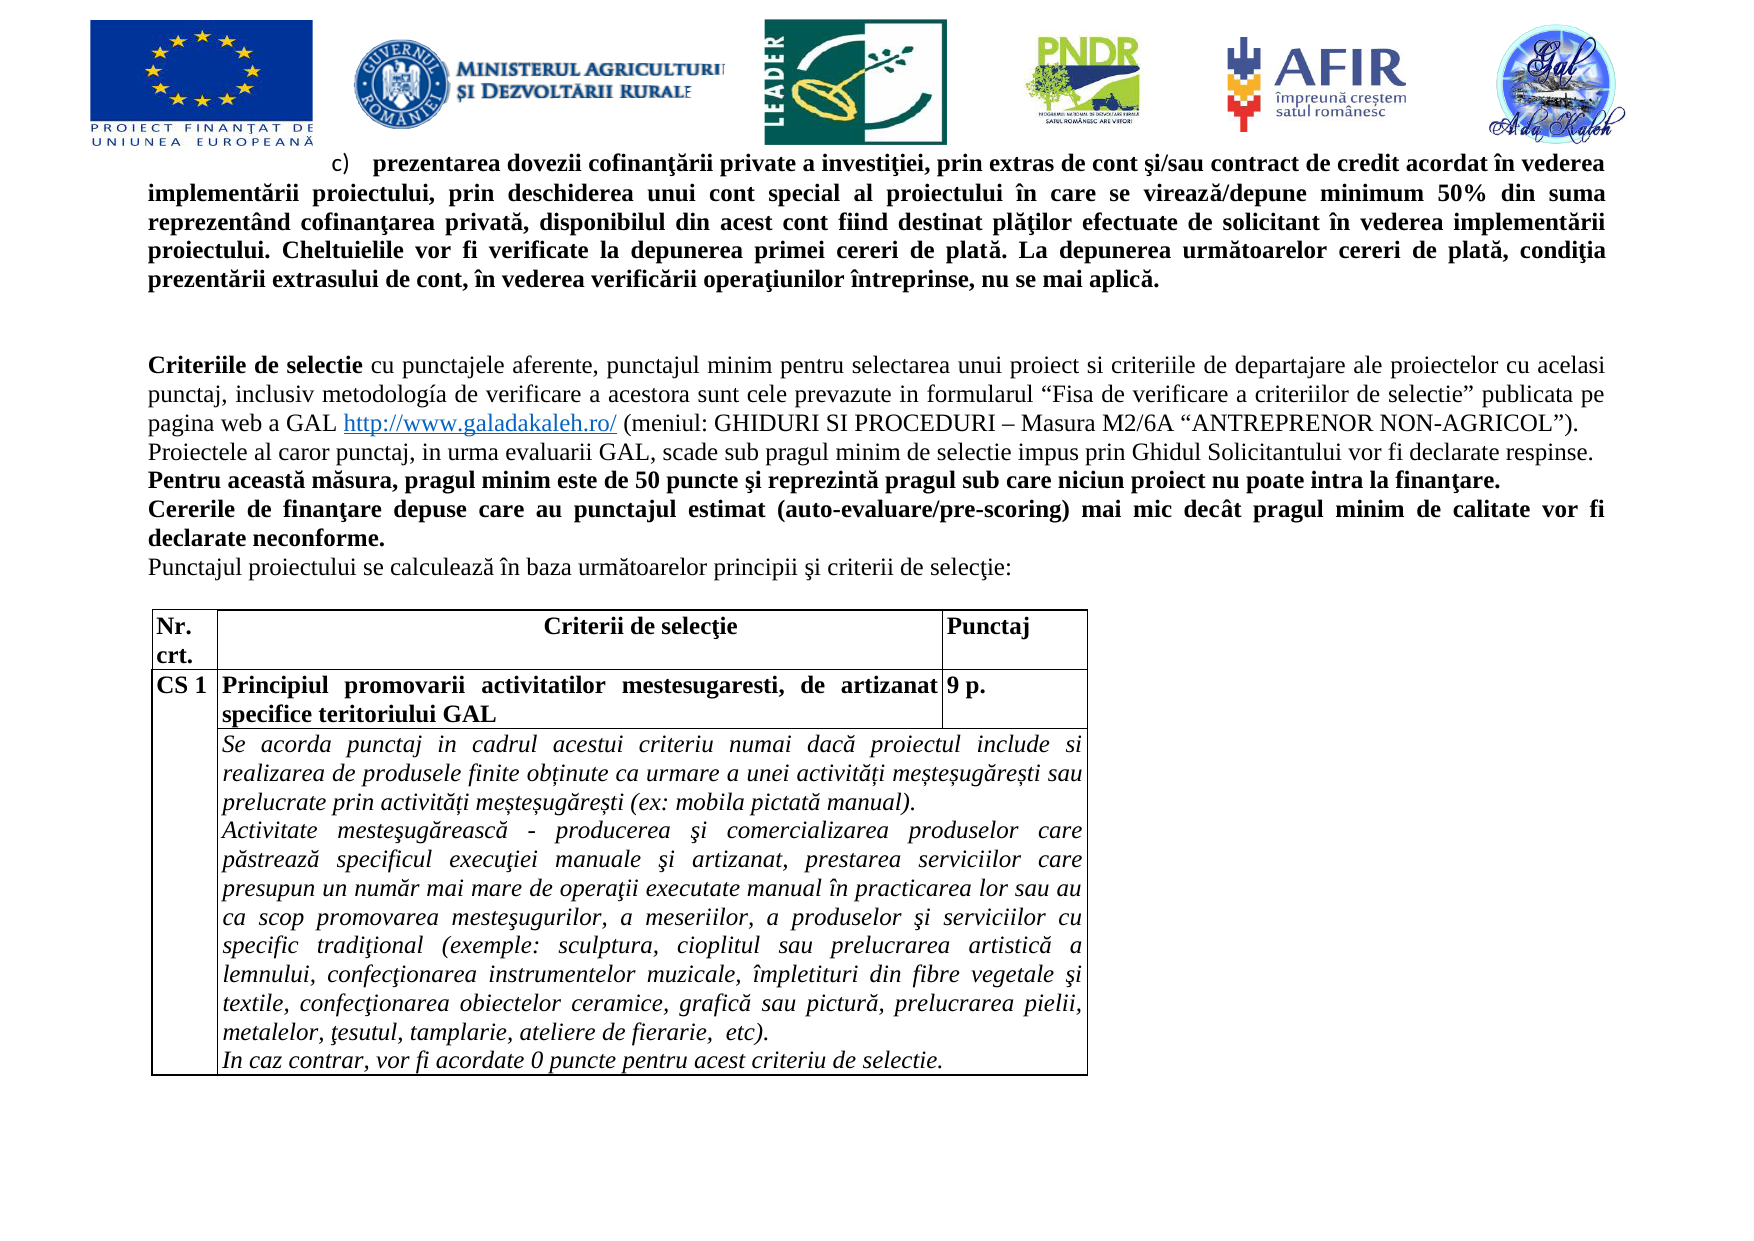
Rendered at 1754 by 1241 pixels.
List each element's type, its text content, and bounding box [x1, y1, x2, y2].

table_cell Principiul promovarii activitatilor mestesugaresti, de artizanat specifice teritoriului GAL [218, 670, 942, 727]
table_header Criterii de selecţie [218, 611, 942, 668]
table_header Nr. crt. [153, 610, 217, 668]
text Criteriile de selectie cu punctajele aferente, punctajul minim pentru selectarea unui proiect si criteriile de departajare ale proiectelor cu acelasi punctaj, inclusiv metodología de verificare a acestora sunt cele prevazute in formularul “Fisa de verificare a criteriilor de selectie” publicata pe pagina web a GAL http://www.galadakaleh.ro/ (meniul: GHIDURI SI PROCEDURI – Masura M2/6A “ANTREPRENOR NON-AGRICOL”). [148, 351, 1606, 437]
picture [90, 20, 313, 149]
table_header Punctaj [943, 611, 1087, 668]
text Punctajul proiectului se calculează în baza următoarelor principii şi criterii de selecţie: [148, 552, 1606, 581]
text Pentru această măsura, pragul minim este de 50 puncte şi reprezintă pragul sub care niciun proiect nu poate intra la finanţare. [148, 466, 1606, 494]
picture [1484, 19, 1631, 145]
table_cell 9 p. [943, 670, 1087, 727]
picture [764, 19, 947, 145]
text Cererile de finanţare depuse care au punctajul estimat (auto-evaluare/pre-scoring) mai mic decât pragul minim de calitate vor fi declarate neconforme. [148, 494, 1606, 552]
picture [340, 20, 732, 148]
list prezentarea dovezii cofinanţării private a investiţiei, prin extras de cont şi/sau contract de credit acordat în vederea implementării proiectului, prin deschiderea unui cont special al proiectului în care se virează/depune minimum 50% din suma reprezentând cofinanţarea privată, disponibilul din acest cont fiind destinat plăţilor efectuate de solicitant în vederea implementării proiectului. Cheltuielile vor fi verificate la depunerea primei cereri de plată. La depunerea următoarelor cereri de plată, condiţia prezentării extrasului de cont, în vederea verificării operaţiunilor întreprinse, nu se mai aplică. [148, 148, 1606, 293]
picture [1002, 19, 1184, 148]
picture [1227, 37, 1406, 132]
table_cell CS 1 [153, 670, 217, 1074]
text Proiectele al caror punctaj, in urma evaluarii GAL, scade sub pragul minim de selectie impus prin Ghidul Solicitantului vor fi declarate respinse. [148, 437, 1606, 466]
